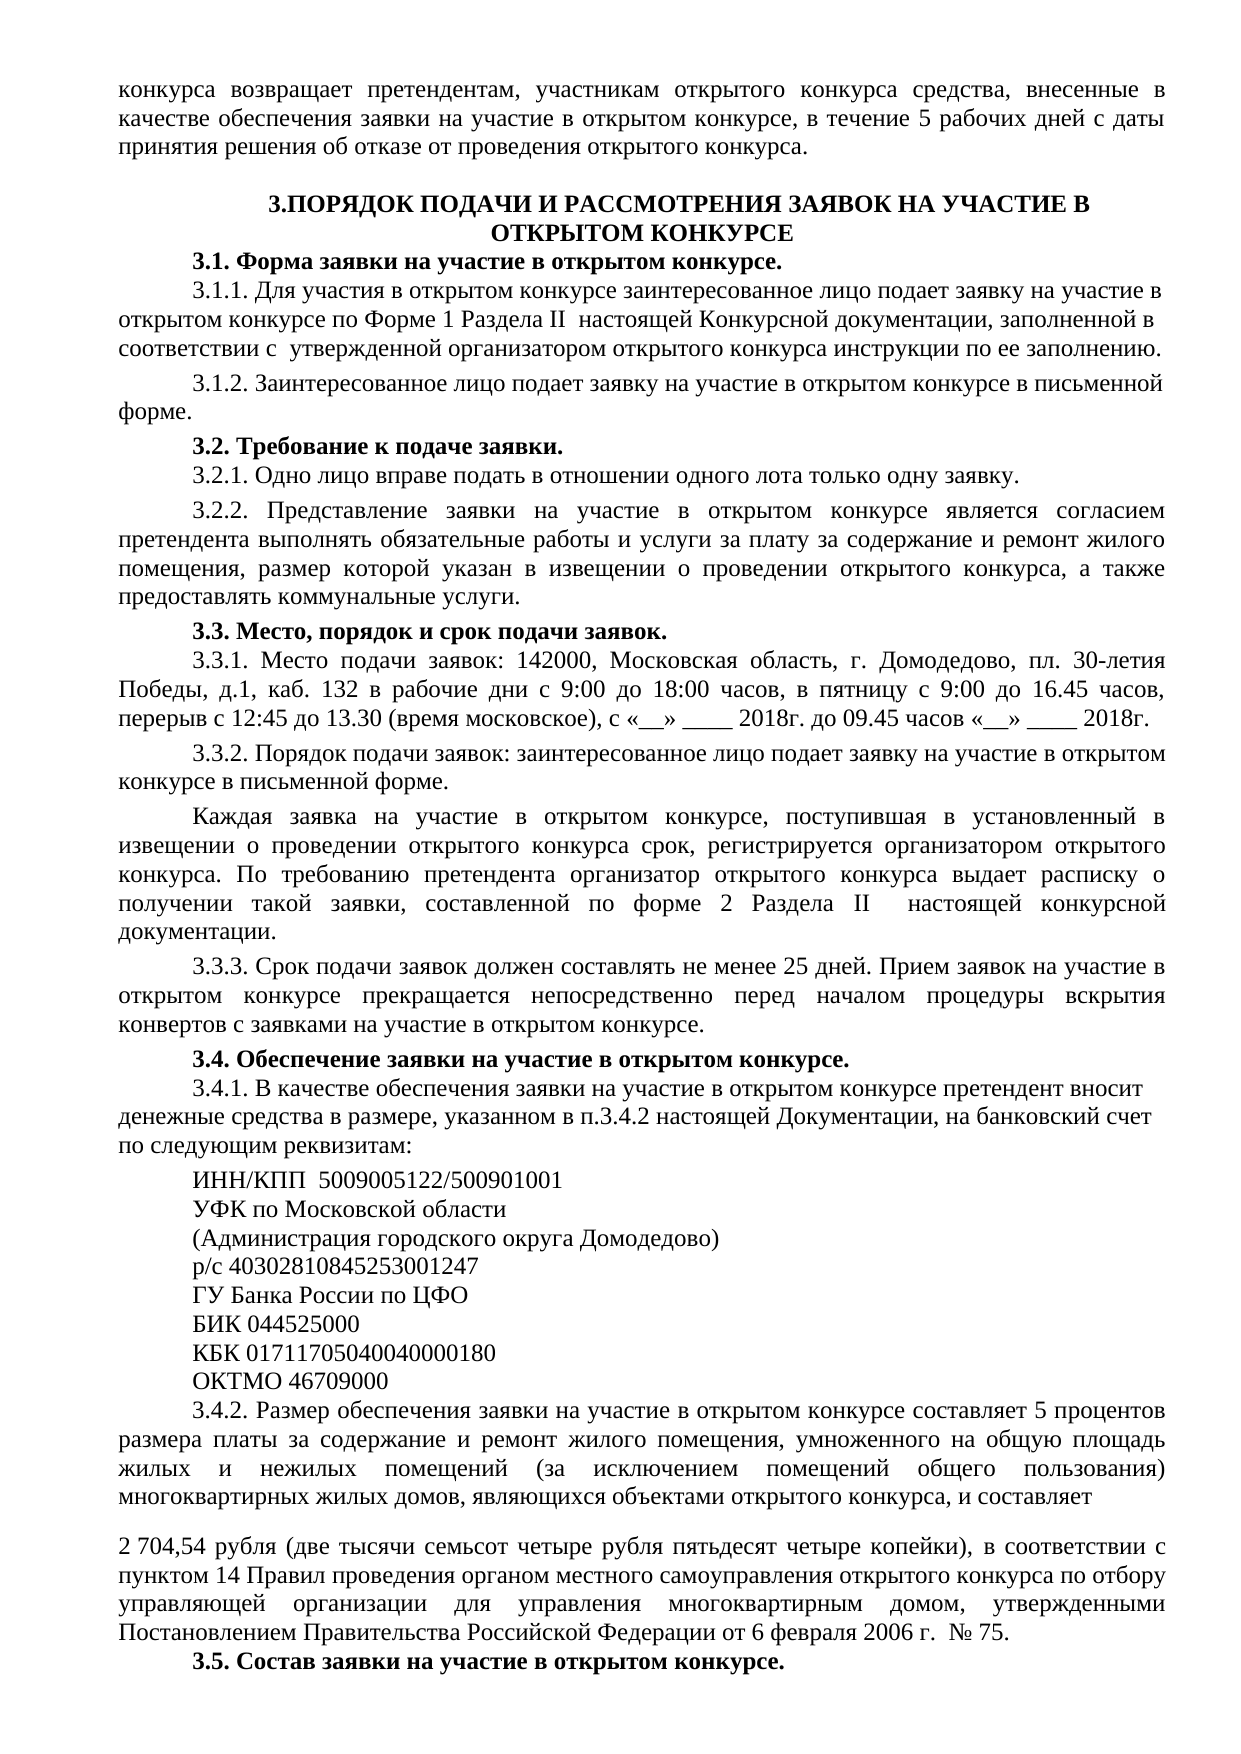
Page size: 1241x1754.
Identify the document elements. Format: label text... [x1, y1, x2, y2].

text 3.1. Форма заявки на участие в открытом конкурсе. [118, 246, 1166, 275]
text 3.1.2. Заинтересованное лицо подает заявку на участие в открытом конкурсе в письменной форме. [118, 368, 1166, 425]
text 3.1.1. Для участия в открытом конкурсе заинтересованное лицо подает заявку на участие в открытом конкурсе по Форме 1 Раздела II настоящей Конкурсной документации, заполненной в соответствии с утвержденной организатором открытого конкурса инструкции по ее заполнению. [118, 275, 1166, 361]
text 3.2.1. Одно лицо вправе подать в отношении одного лота только одну заявку. [118, 460, 1166, 489]
text Каждая заявка на участие в открытом конкурсе, поступившая в установленный в извещении о проведении открытого конкурса срок, регистрируется организатором открытого конкурса. По требованию претендента организатор открытого конкурса выдает расписку о получении такой заявки, составленной по форме 2 Раздела II настоящей конкурсной документации. [118, 801, 1166, 945]
text 3.4. Обеспечение заявки на участие в открытом конкурсе. [118, 1044, 1166, 1073]
text 3.3.1. Место подачи заявок: 142000, Московская область, г. Домодедово, пл. 30-летия Победы, д.1, каб. 132 в рабочие дни с 9:00 до 18:00 часов, в пятницу с 9:00 до 16.45 часов, перерыв с 12:45 до 13.30 (время московское), с «__» ____ 2018г. до 09.45 часов «__» ____ 2018г. [118, 645, 1166, 731]
text УФК по Московской области [118, 1194, 1166, 1223]
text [118, 74, 1166, 160]
text ОКТМО 46709000 [118, 1366, 1166, 1395]
text 3.4.2. Размер обеспечения заявки на участие в открытом конкурсе составляет 5 процентов размера платы за содержание и ремонт жилого помещения, умноженного на общую площадь жилых и нежилых помещений (за исключением помещений общего пользования) многоквартирных жилых домов, являющихся объектами открытого конкурса, и составляет [118, 1395, 1166, 1510]
text 3.3.3. Срок подачи заявок должен составлять не менее 25 дней. Прием заявок на участие в открытом конкурсе прекращается непосредственно перед началом процедуры вскрытия конвертов с заявками на участие в открытом конкурсе. [118, 951, 1166, 1038]
text ГУ Банка России по ЦФО [118, 1280, 1166, 1309]
text 3.2.2. Представление заявки на участие в открытом конкурсе является согласием претендента выполнять обязательные работы и услуги за плату за содержание и ремонт жилого помещения, размер которой указан в извещении о проведении открытого конкурса, а также предоставлять коммунальные услуги. [118, 495, 1166, 610]
text 3.3.2. Порядок подачи заявок: заинтересованное лицо подает заявку на участие в открытом конкурсе в письменной форме. [118, 738, 1166, 795]
text 3.ПОРЯДОК ПОДАЧИ И РАССМОТРЕНИЯ ЗАЯВОК НА УЧАСТИЕ В ОТКРЫТОМ КОНКУРСЕ [118, 189, 1166, 246]
text 3.2. Требование к подаче заявки. [118, 431, 1166, 460]
text 3.5. Состав заявки на участие в открытом конкурсе. [118, 1646, 1166, 1675]
text ИНН/КПП 5009005122/500901001 [118, 1165, 1166, 1194]
text БИК 044525000 [118, 1309, 1166, 1338]
text 3.3. Место, порядок и срок подачи заявок. [118, 616, 1166, 645]
text р/с 40302810845253001247 [118, 1251, 1166, 1280]
text КБК 01711705040040000180 [118, 1338, 1166, 1366]
text 2 704,54 рубля (две тысячи семьсот четыре рубля пятьдесят четыре копейки), в соответствии с пунктом 14 Правил проведения органом местного самоуправления открытого конкурса по отбору управляющей организации для управления многоквартирным домом, утвержденными Постановлением Правительства Российской Федерации от 6 февраля 2006 г. № 75. [118, 1531, 1166, 1646]
text (Администрация городского округа Домодедово) [118, 1223, 1166, 1251]
text 3.4.1. В качестве обеспечения заявки на участие в открытом конкурсе претендент вносит денежные средства в размере, указанном в п.3.4.2 настоящей Документации, на банковский счет по следующим реквизитам: [118, 1073, 1166, 1159]
